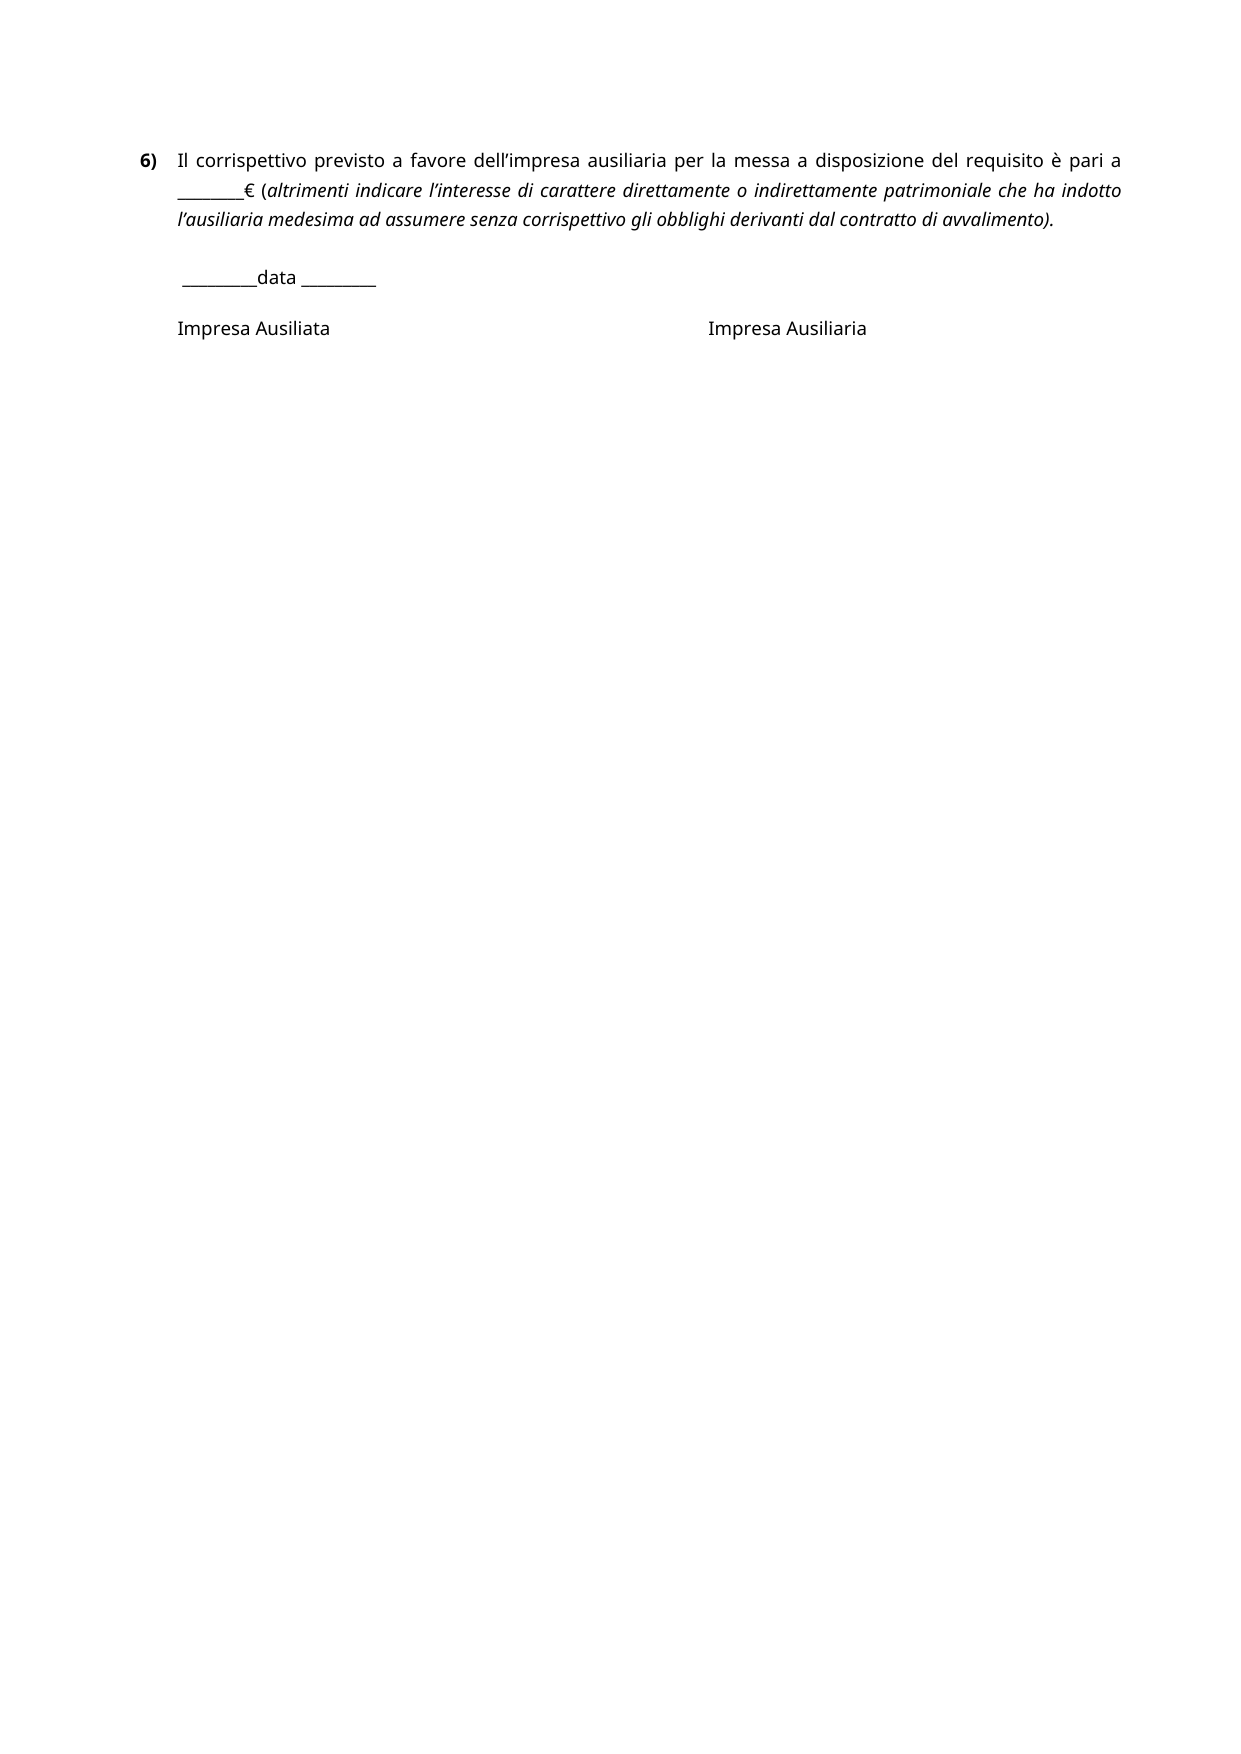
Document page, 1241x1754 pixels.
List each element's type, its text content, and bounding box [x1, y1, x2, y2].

text _________data _________ [177, 265, 1122, 290]
list Il corrispettivo previsto a favore dell’impresa ausiliaria per la messa a disposizione del requisito è pari a ________€ (altrimenti indicare l’interesse di carattere direttamente o indirettamente patrimoniale che ha indotto l’ausiliaria medesima ad assumere senza corrispettivo gli obblighi derivanti dal contratto di avvalimento). [140, 148, 1122, 232]
text Impresa Ausiliata Impresa Ausiliaria [177, 315, 1122, 340]
